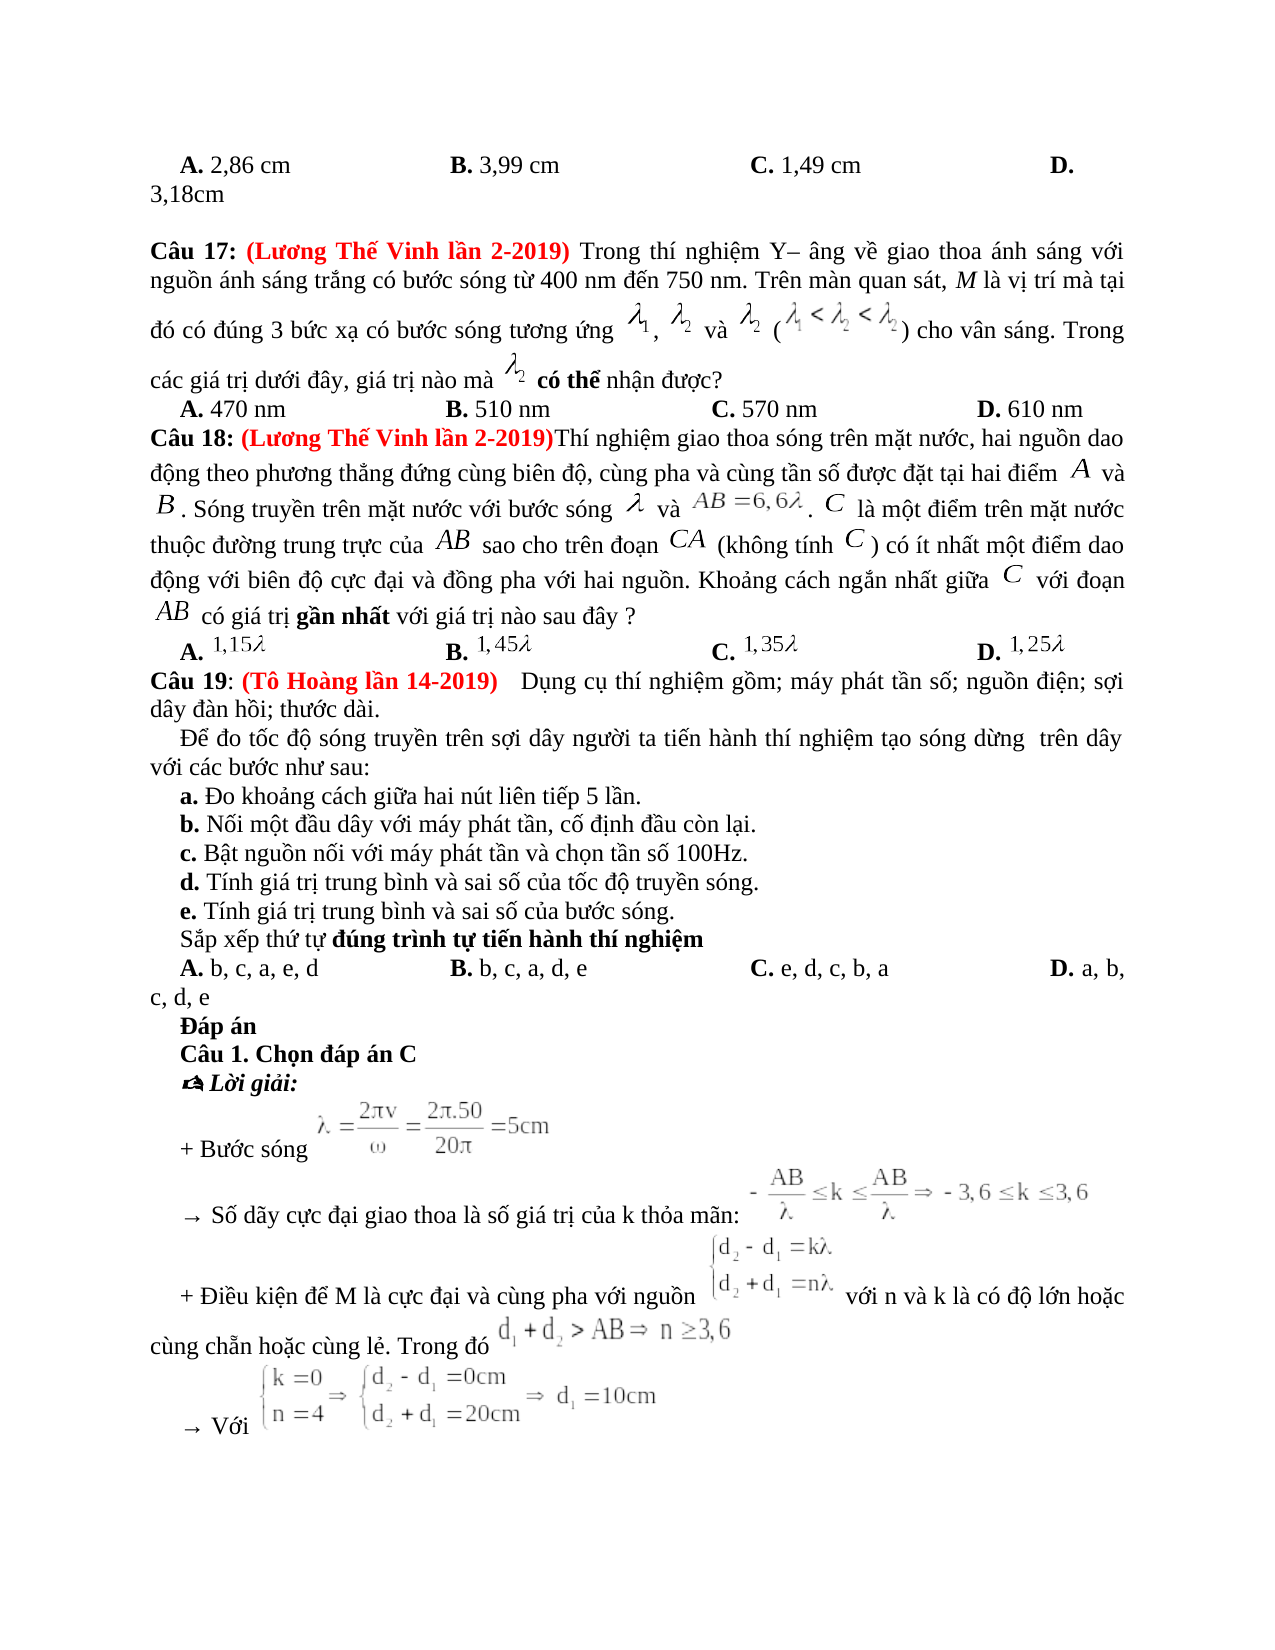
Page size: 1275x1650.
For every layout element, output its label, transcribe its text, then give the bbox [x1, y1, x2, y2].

text c. Bật nguồn nối với máy phát tần và chọn tần số 100Hz. [150, 838, 1125, 867]
text A. 2,86 cm B. 3,99 cm C. 1,49 cm D. 3,18cm [150, 150, 1125, 207]
text Câu 18: (Lương Thế Vinh lần 2-2019)Thí nghiệm giao thoa sóng trên mặt nước, hai nguồn dao động theo phương thẳng đứng cùng biên độ, cùng pha và cùng tần số được đặt tại hai điểm và . Sóng truyền trên mặt nước với bước sóng và . là một điểm trên mặt nước thuộc đường trung trực của sao cho trên đoạn (không tính ) có ít nhất một điểm dao động với biên độ cực đại và đồng pha với hai nguồn. Khoảng cách ngắn nhất giữa với đoạn có giá trị gần nhất với giá trị nào sau đây ? [150, 423, 1125, 630]
text Để đo tốc độ sóng truyền trên sợi dây người ta tiến hành thí nghiệm tạo sóng dừng trên dây với các bước như sau: [150, 723, 1125, 781]
text Lời giải: [150, 1068, 1125, 1097]
text → Số dãy cực đại giao thoa là số giá trị của k thỏa mãn: [150, 1163, 1125, 1229]
text Câu 19: (Tô Hoàng lần 14-2019) Dụng cụ thí nghiệm gồm; máy phát tần số; nguồn điện; sợi dây đàn hồi; thước dài. [150, 666, 1125, 723]
text d. Tính giá trị trung bình và sai số của tốc độ truyền sóng. [150, 867, 1125, 896]
text + Bước sóng [150, 1097, 1125, 1163]
text → Với [150, 1360, 1125, 1440]
text + Điều kiện để M là cực đại và cùng pha với nguồn với n và k là có độ lớn hoặc cùng chẵn hoặc cùng lẻ. Trong đó [150, 1229, 1125, 1360]
text A. b, c, a, e, d B. b, c, a, d, e C. e, d, c, b, a D. a, b, c, d, e [150, 953, 1125, 1011]
text Câu 1. Chọn đáp án C [150, 1039, 1125, 1068]
text Câu 17: (Lương Thế Vinh lần 2-2019) Trong thí nghiệm Y‒ âng về giao thoa ánh sáng với nguồn ánh sáng trắng có bước sóng từ 400 nm đến 750 nm. Trên màn quan sát, M là vị trí mà tại đó có đúng 3 bức xạ có bước sóng tương ứng , và () cho vân sáng. Trong các giá trị dưới đây, giá trị nào mà có thể nhận được? [150, 236, 1125, 394]
text a. Đo khoảng cách giữa hai nút liên tiếp 5 lần. [150, 781, 1125, 809]
text e. Tính giá trị trung bình và sai số của bước sóng. [150, 896, 1125, 924]
text b. Nối một đầu dây với máy phát tần, cố định đầu còn lại. [150, 809, 1125, 838]
text Sắp xếp thứ tự đúng trình tự tiến hành thí nghiệm [150, 924, 1125, 953]
text A. B. C. D. [150, 630, 1125, 666]
text Đáp án [150, 1011, 1125, 1039]
text A. 470 nm B. 510 nm C. 570 nm D. 610 nm [150, 394, 1125, 423]
